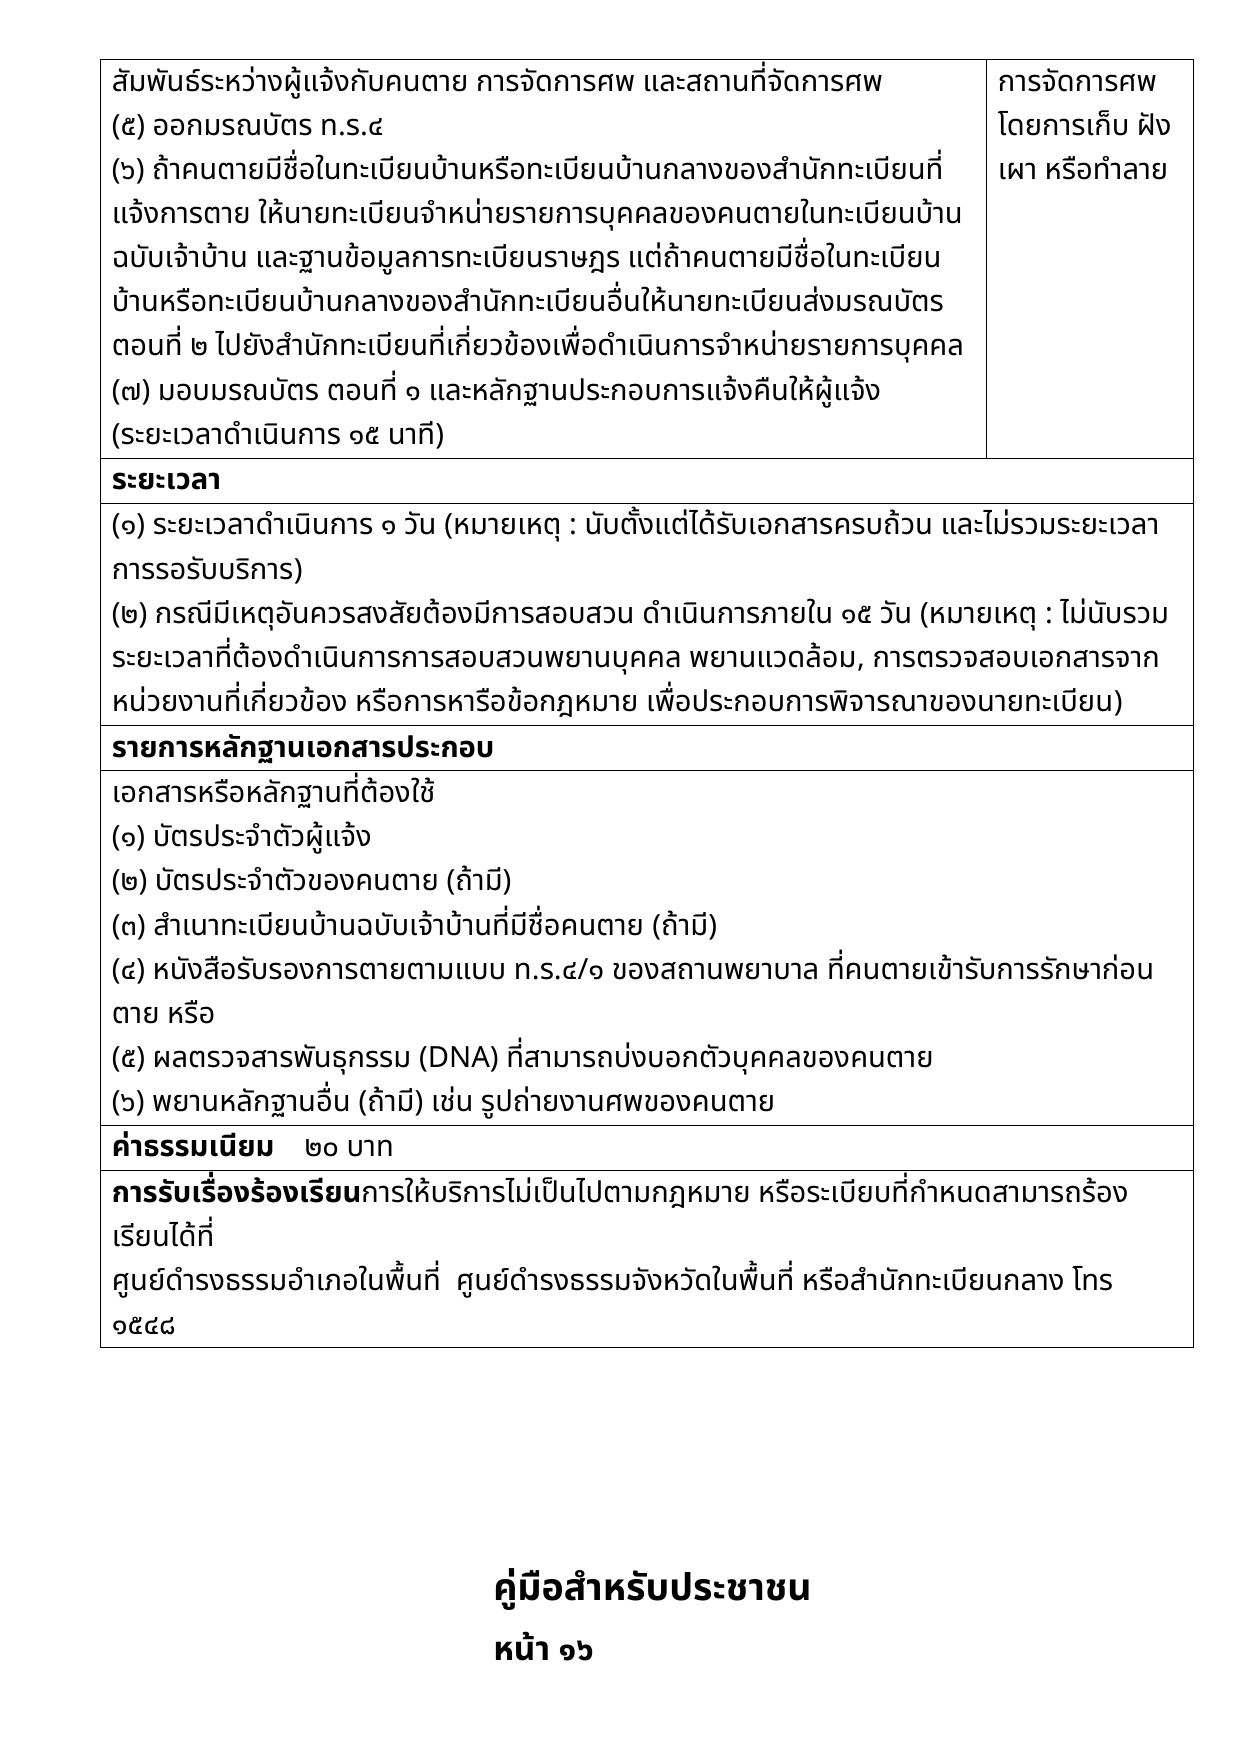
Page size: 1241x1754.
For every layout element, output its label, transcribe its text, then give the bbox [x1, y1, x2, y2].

table_cell การรับเรื่องร้องเรียนการให้บริการไม่เป็นไปตามกฎหมาย หรือระเบียบที่กำหนดสามารถร้องเรียนได้ที่ ศูนย์ดำรงธรรมอำเภอในพื้นที่ ศูนย์ดำรงธรรมจังหวัดในพื้นที่ หรือสำนักทะเบียนกลาง โทร ๑๕๔๘ [101, 1171, 1193, 1347]
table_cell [987, 60, 1193, 457]
table_cell ค่าธรรมเนียม ๒๐ บาท [101, 1126, 1193, 1170]
table_cell รายการหลักฐานเอกสารประกอบ [101, 726, 1193, 770]
table_cell เอกสารหรือหลักฐานที่ต้องใช้ (๑) บัตรประจำตัวผู้แจ้ง (๒) บัตรประจำตัวของคนตาย (ถ้ามี) (๓) สำเนาทะเบียนบ้านฉบับเจ้าบ้านที่มีชื่อคนตาย (ถ้ามี) (๔) หนังสือรับรองการตายตามแบบ ท.ร.๔/๑ ของสถานพยาบาล ที่คนตายเข้ารับการรักษาก่อนตาย หรือ (๕) ผลตรวจสารพันธุกรรม (DNA) ที่สามารถบ่งบอกตัวบุคคลของคนตาย (๖) พยานหลักฐานอื่น (ถ้ามี) เช่น รูปถ่ายงานศพของคนตาย [101, 771, 1193, 1125]
table_cell (๑) ระยะเวลาดำเนินการ ๑ วัน (หมายเหตุ : นับตั้งแต่ได้รับเอกสารครบถ้วน และไม่รวมระยะเวลาการรอรับบริการ) (๒) กรณีมีเหตุอันควรสงสัยต้องมีการสอบสวน ดำเนินการภายใน ๑๕ วัน (หมายเหตุ : ไม่นับรวมระยะเวลาที่ต้องดำเนินการการสอบสวนพยานบุคคล พยานแวดล้อม, การตรวจสอบเอกสารจากหน่วยงานที่เกี่ยวข้อง หรือการหารือข้อกฎหมาย เพื่อประกอบการพิจารณาของนายทะเบียน) [101, 504, 1193, 725]
table_cell ระยะเวลา [101, 459, 1193, 503]
text คู่มือสำหรับประชาชน หน้า ๑๖ [493, 1560, 1181, 1675]
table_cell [101, 60, 986, 457]
